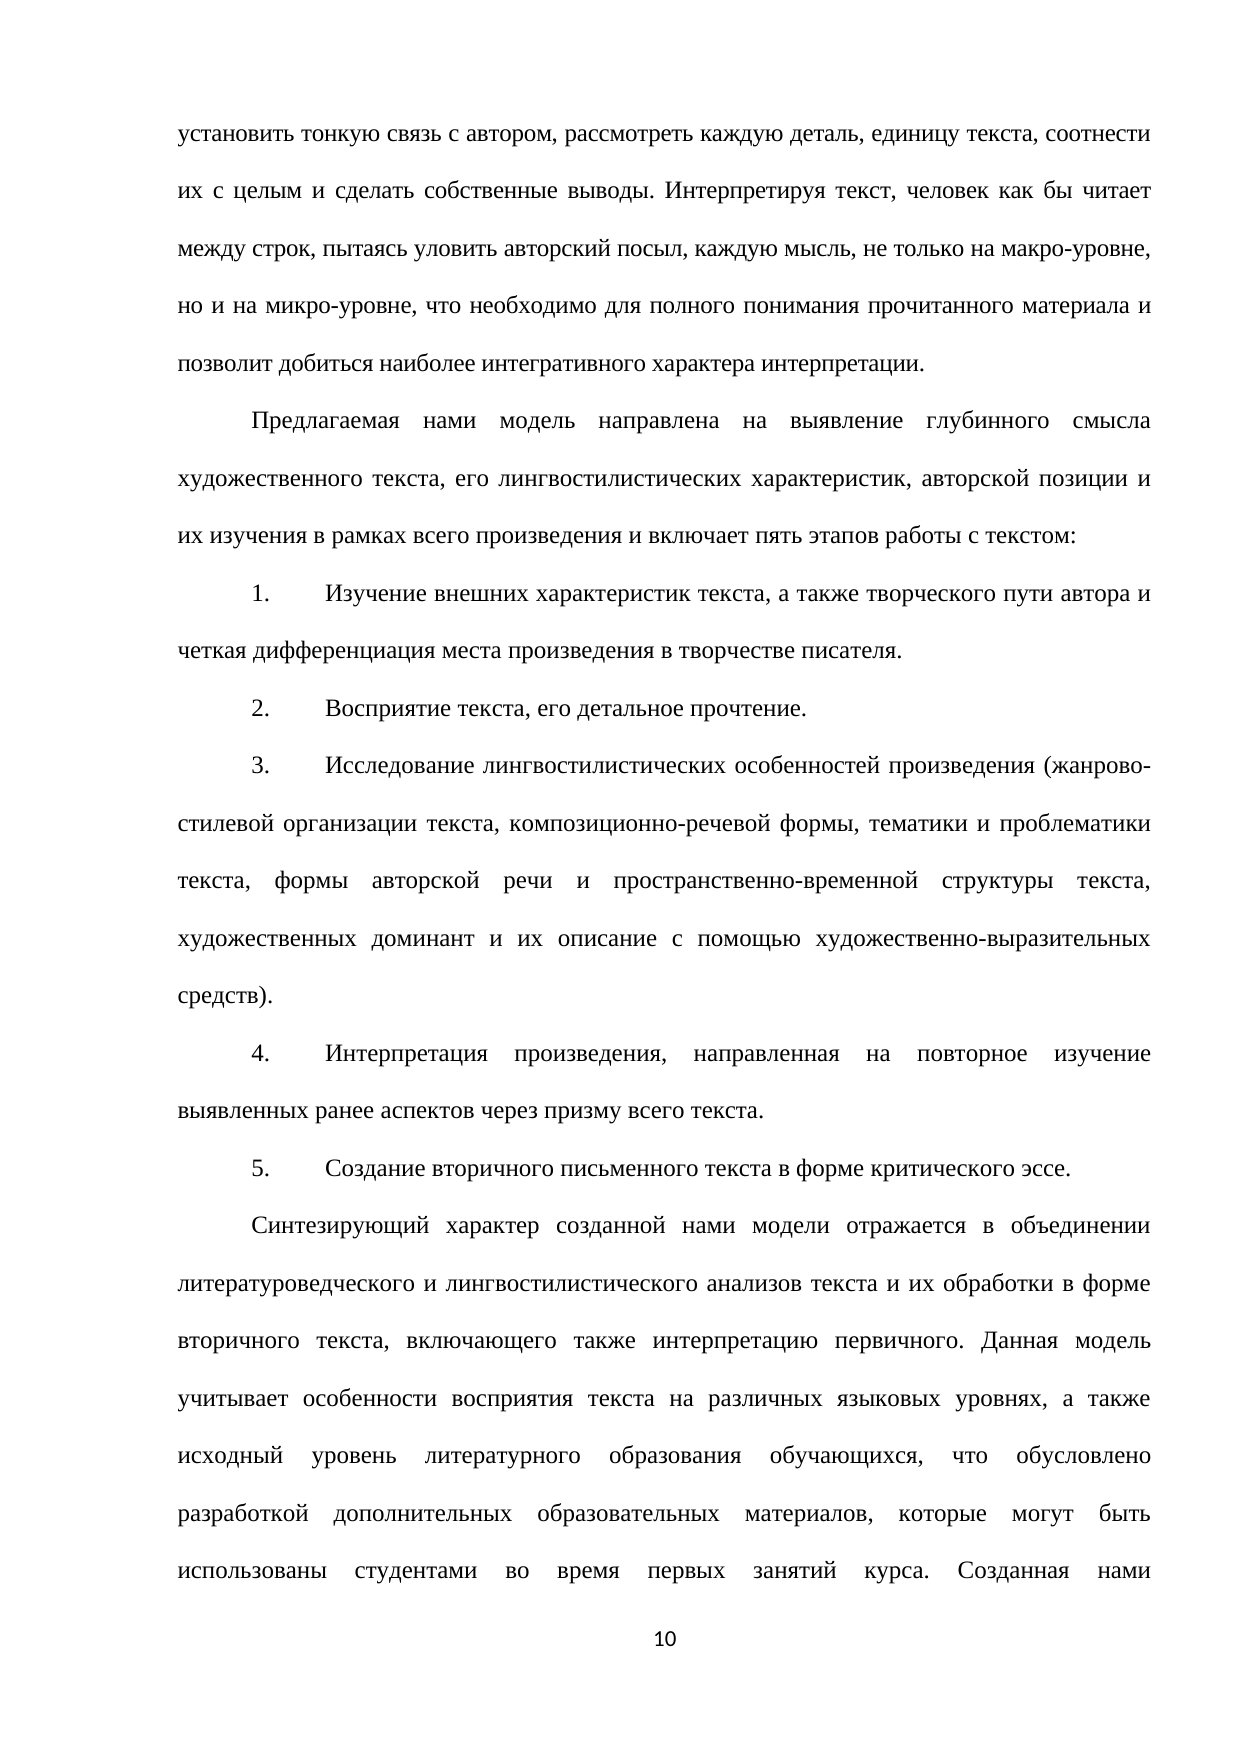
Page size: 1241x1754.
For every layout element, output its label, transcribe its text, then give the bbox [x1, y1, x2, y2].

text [177, 1211, 1152, 1584]
list Интерпретация произведения, направленная на повторное изучение выявленных ранее аспектов через призму всего текста. [177, 1038, 1152, 1124]
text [177, 118, 1152, 377]
list Восприятие текста, его детальное прочтение. [177, 693, 1152, 722]
list Создание вторичного письменного текста в форме критического эссе. [177, 1153, 1152, 1182]
list Изучение внешних характеристик текста, а также творческого пути автора и четкая дифференциация места произведения в творчестве писателя. [177, 578, 1152, 664]
text Предлагаемая нами модель направлена на выявление глубинного смысла художественного текста, его лингвостилистических характеристик, авторской позиции и их изучения в рамках всего произведения и включает пять этапов работы с текстом: [177, 406, 1152, 549]
list Исследование лингвостилистических особенностей произведения (жанрово-стилевой организации текста, композиционно-речевой формы, тематики и проблематики текста, формы авторской речи и пространственно-временной структуры текста, художественных доминант и их описание с помощью художественно-выразительных средств). [177, 751, 1152, 1009]
